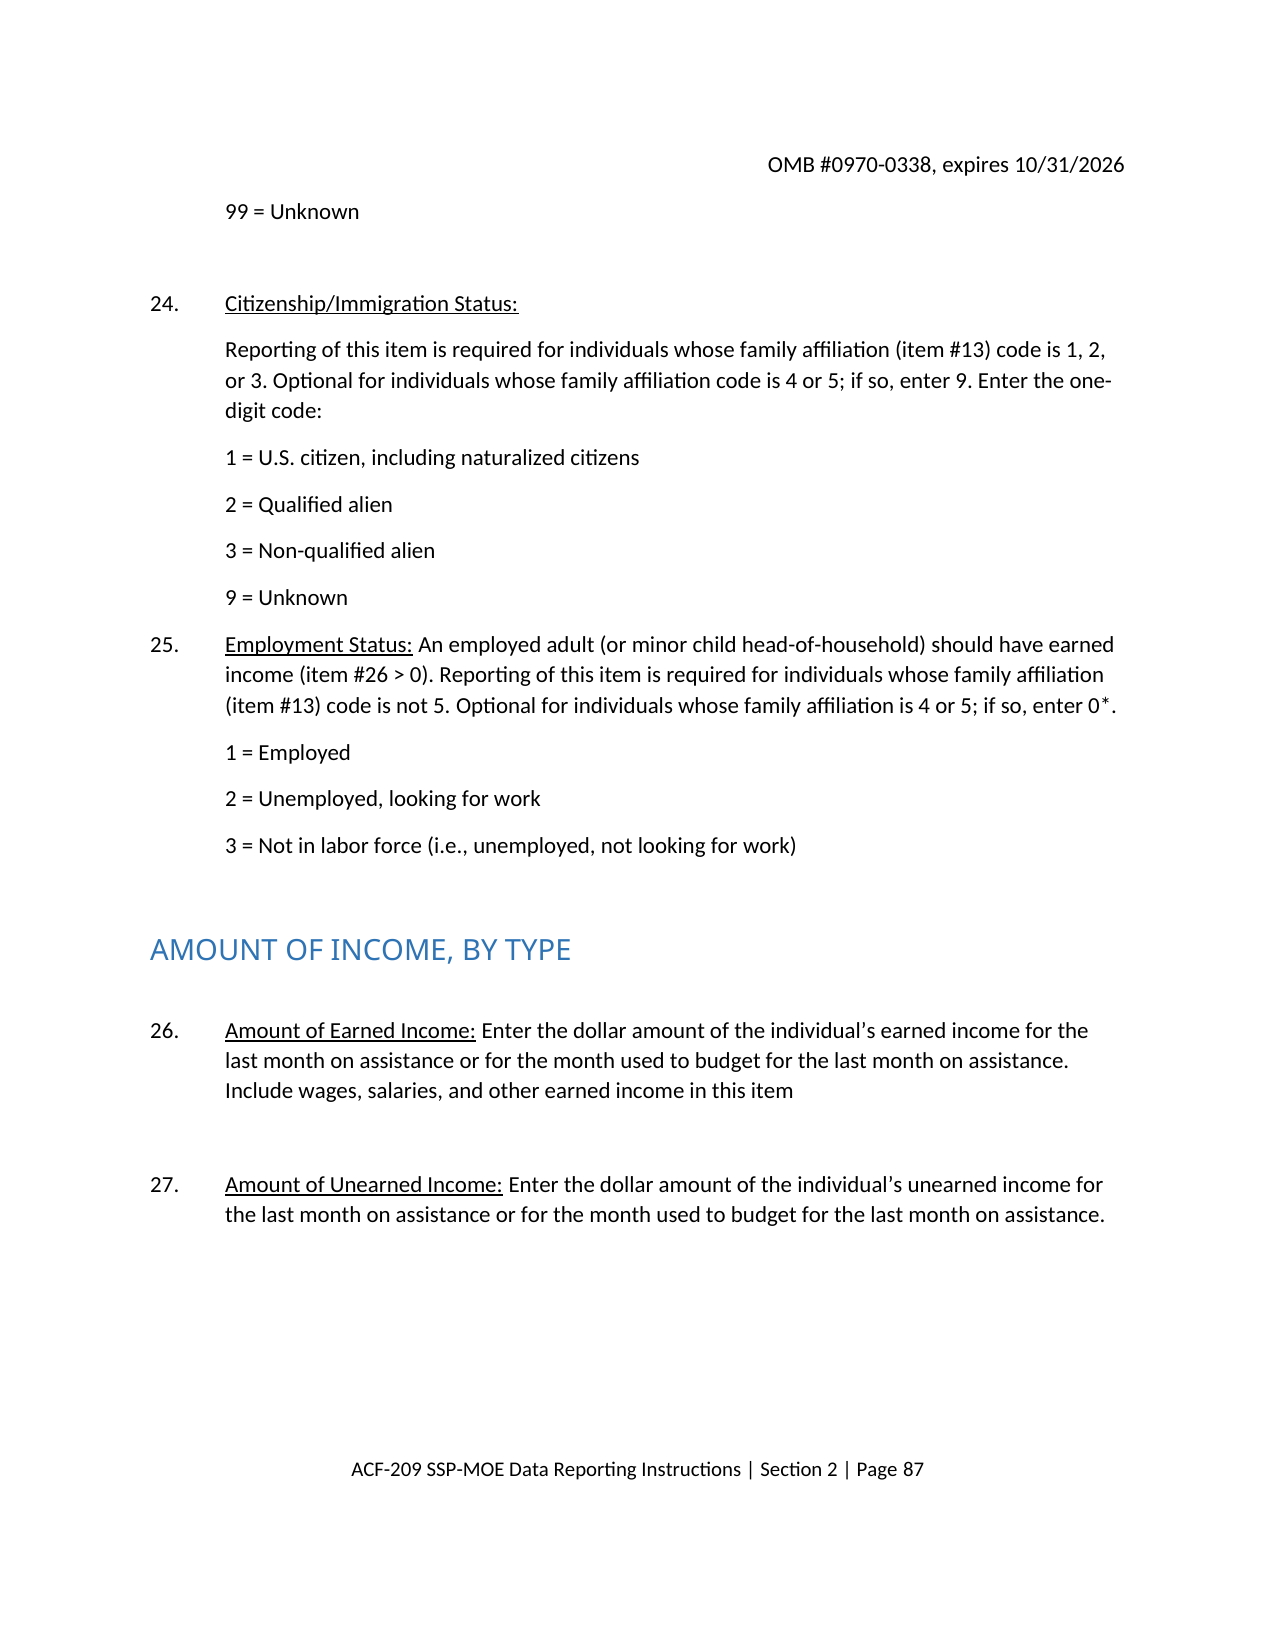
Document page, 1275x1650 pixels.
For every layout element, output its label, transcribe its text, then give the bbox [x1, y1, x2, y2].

text 3 = Non-qualified alien [150, 537, 1125, 565]
text 9 = Unknown [150, 583, 1125, 612]
text 2 = Qualified alien [150, 490, 1125, 518]
text 25. Employment Status: An employed adult (or minor child head-of-household) should have earned income (item #26 > 0). Reporting of this item is required for individuals whose family affiliation (item #13) code is not 5. Optional for individuals whose family affiliation is 4 or 5; if so, enter 0*. [150, 630, 1125, 719]
subtitle AMOUNT OF INCOME, BY TYPE [150, 929, 1125, 969]
text 26. Amount of Earned Income: Enter the dollar amount of the individual’s earned income for the last month on assistance or for the month used to budget for the last month on assistance. Include wages, salaries, and other earned income in this item [150, 1016, 1125, 1104]
text Reporting of this item is required for individuals whose family affiliation (item #13) code is 1, 2, or 3. Optional for individuals whose family affiliation code is 4 or 5; if so, enter 9. Enter the one-digit code: [150, 336, 1125, 424]
text 99 = Unknown [150, 197, 1125, 225]
text 27. Amount of Unearned Income: Enter the dollar amount of the individual’s unearned income for the last month on assistance or for the month used to budget for the last month on assistance. [150, 1170, 1125, 1228]
text 24. Citizenship/Immigration Status: [150, 289, 1125, 317]
text 1 = Employed [150, 738, 1125, 766]
text 2 = Unemployed, looking for work [150, 784, 1125, 813]
text 1 = U.S. citizen, including naturalized citizens [150, 443, 1125, 471]
text 3 = Not in labor force (i.e., unemployed, not looking for work) [150, 831, 1125, 859]
